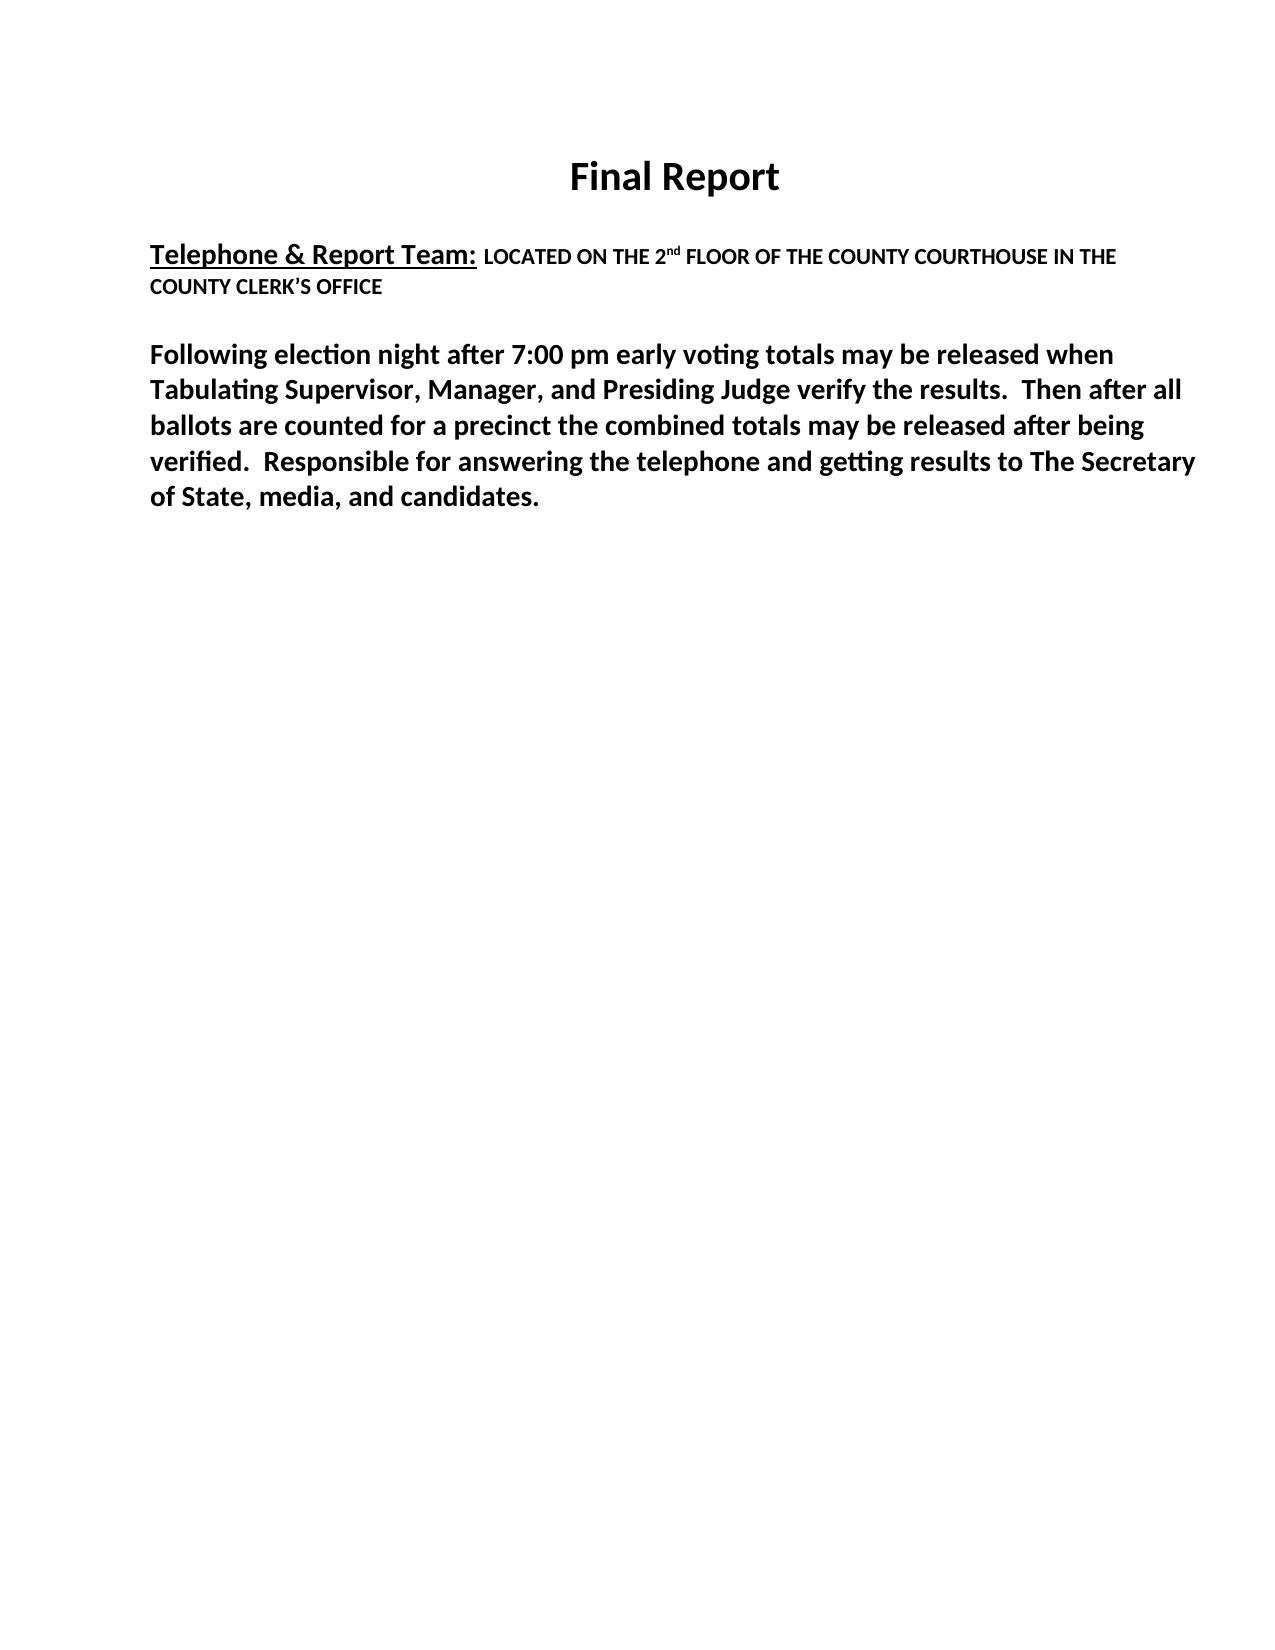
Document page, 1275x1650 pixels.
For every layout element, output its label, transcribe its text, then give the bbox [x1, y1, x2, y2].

text Final Report [150, 150, 1200, 201]
text Telephone & Report Team: LOCATED ON THE 2nd FLOOR OF THE COUNTY COURTHOUSE IN THE COUNTY CLERK’S OFFICE [150, 236, 1200, 300]
text Following election night after 7:00 pm early voting totals may be released when Tabulating Supervisor, Manager, and Presiding Judge verify the results. Then after all ballots are counted for a precinct the combined totals may be released after being verified. Responsible for answering the telephone and getting results to The Secretary of State, media, and candidates. [150, 336, 1200, 514]
